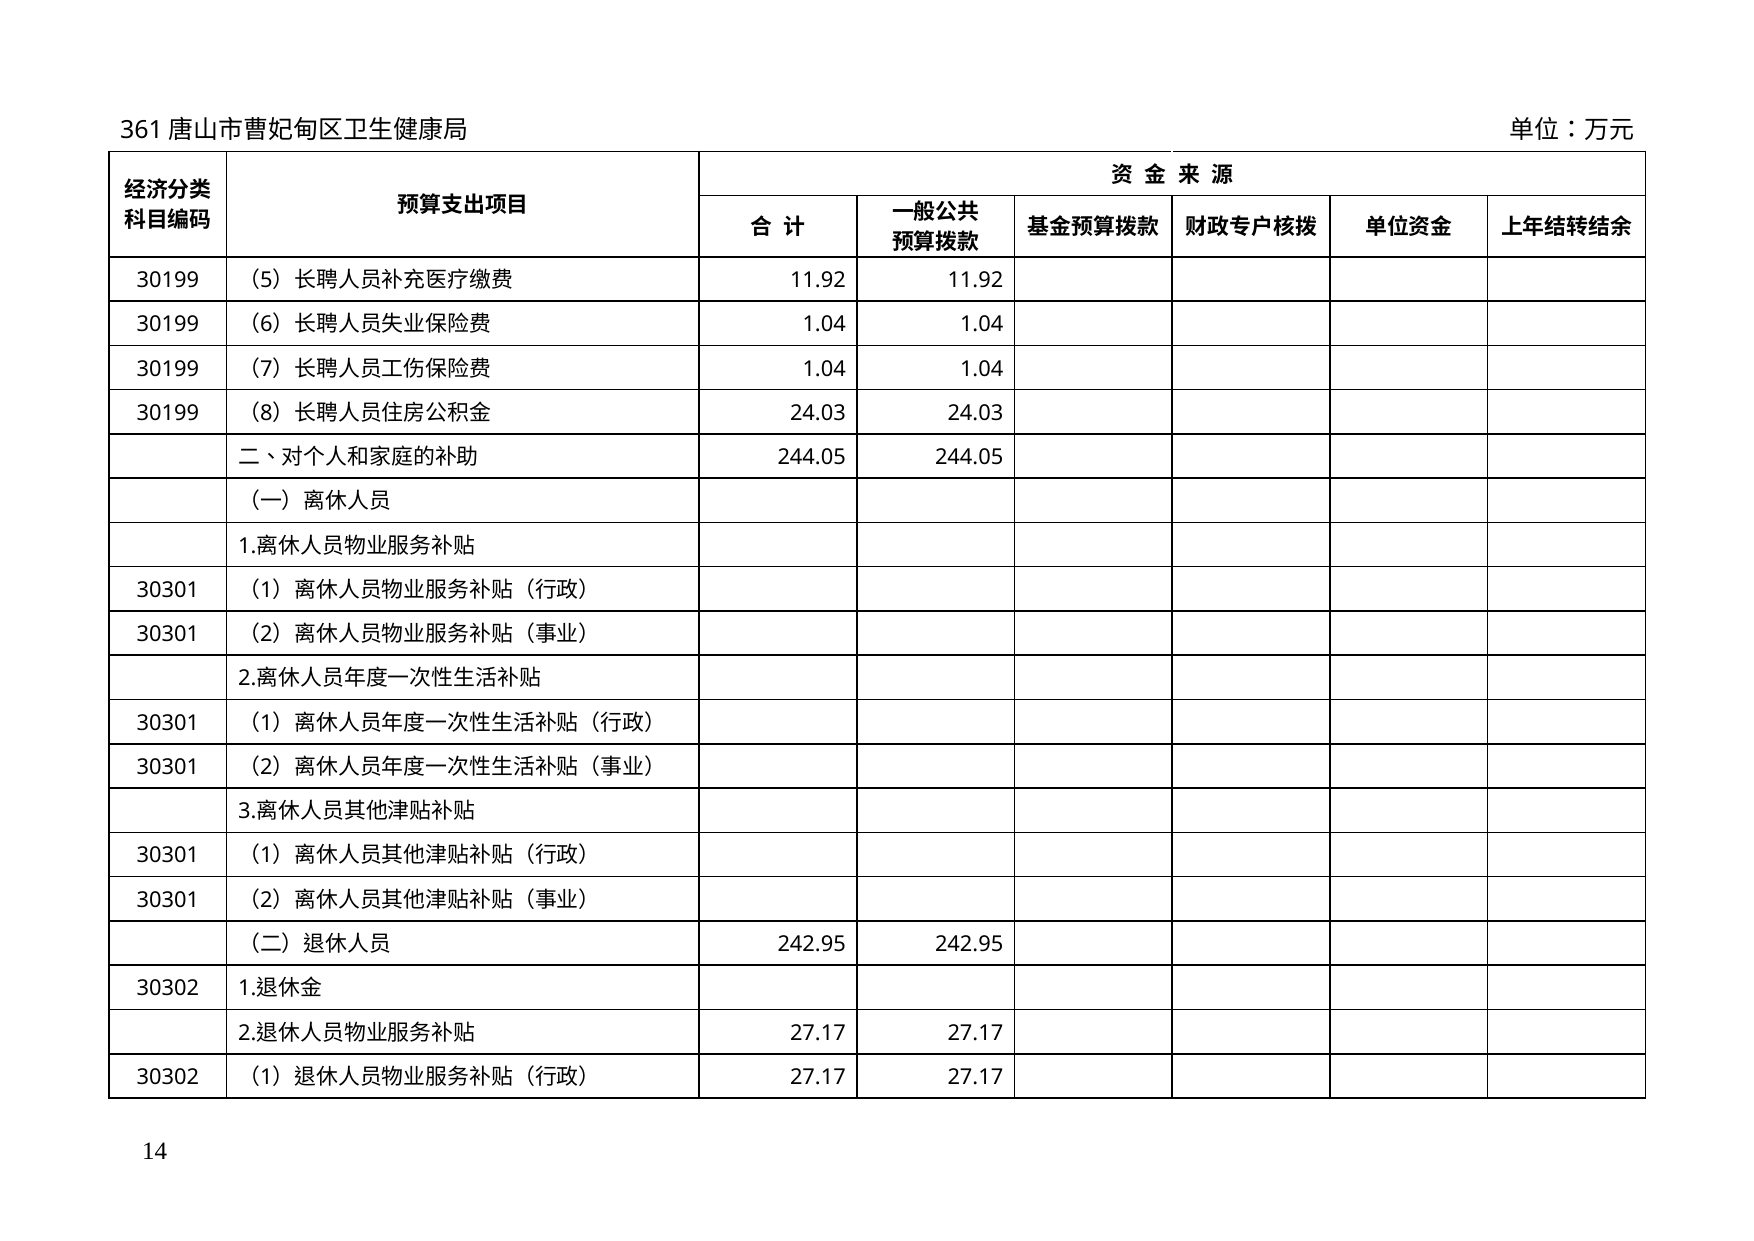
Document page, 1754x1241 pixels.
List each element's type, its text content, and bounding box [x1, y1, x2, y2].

table_cell [1015, 789, 1171, 831]
table_cell 二、对个人和家庭的补助 [227, 435, 698, 477]
table_cell [1015, 656, 1171, 699]
table_cell [1331, 833, 1487, 876]
table_cell [1331, 877, 1487, 920]
table_cell [1173, 656, 1329, 699]
table_cell 30301 [110, 745, 226, 787]
table_cell 财政专户核拨 [1173, 196, 1329, 256]
table_cell [1488, 966, 1645, 1008]
table_cell [1331, 745, 1487, 787]
table_cell （1）离休人员其他津贴补贴（行政） [227, 833, 698, 876]
table_cell [1331, 479, 1487, 522]
table_cell 一般公共 预算拨款 [858, 196, 1014, 256]
table_cell [1173, 877, 1329, 920]
table_cell 11.92 [700, 258, 856, 300]
table_cell [1488, 1010, 1645, 1053]
table_cell [110, 523, 226, 566]
table_cell [858, 877, 1014, 920]
table_cell [1015, 922, 1171, 964]
table_cell [110, 1010, 226, 1053]
table_cell [700, 523, 856, 566]
table_cell [1173, 1010, 1329, 1053]
table_cell [1015, 612, 1171, 654]
table_cell 预算支出项目 [227, 152, 698, 256]
table_cell [858, 612, 1014, 654]
table_cell 1.04 [700, 302, 856, 344]
table_cell [1488, 435, 1645, 477]
table_cell 30302 [110, 966, 226, 1008]
table_cell [1488, 612, 1645, 654]
table_cell [1015, 258, 1171, 300]
table_cell [1173, 1055, 1329, 1097]
table_cell [1331, 1010, 1487, 1053]
table_cell [1173, 567, 1329, 610]
table_cell 资 金 来 源 [700, 152, 1645, 195]
table_cell [1331, 922, 1487, 964]
table_cell [1488, 700, 1645, 743]
table_cell 30301 [110, 700, 226, 743]
table_cell [1015, 390, 1171, 433]
table_cell [1488, 479, 1645, 522]
table_cell 30301 [110, 877, 226, 920]
table_cell [1331, 302, 1487, 344]
table_cell [1331, 346, 1487, 389]
table_cell [1173, 435, 1329, 477]
table_cell [1173, 833, 1329, 876]
table_cell 基金预算拨款 [1015, 196, 1171, 256]
table_cell [1331, 612, 1487, 654]
table_cell 27.17 [858, 1055, 1014, 1097]
table_cell [1173, 390, 1329, 433]
table_cell 2.退休人员物业服务补贴 [227, 1010, 698, 1053]
table_cell （2）离休人员物业服务补贴（事业） [227, 612, 698, 654]
table_cell [1331, 700, 1487, 743]
table_cell [1015, 833, 1171, 876]
table_cell （2）离休人员年度一次性生活补贴（事业） [227, 745, 698, 787]
table_cell [700, 479, 856, 522]
table_cell [1488, 302, 1645, 344]
table_cell [1015, 567, 1171, 610]
table_cell [1173, 346, 1329, 389]
table_cell 11.92 [858, 258, 1014, 300]
table_cell （一）离休人员 [227, 479, 698, 522]
table_cell （2）离休人员其他津贴补贴（事业） [227, 877, 698, 920]
table_cell [1015, 1055, 1171, 1097]
table_cell [858, 567, 1014, 610]
table_cell [858, 745, 1014, 787]
table_cell [1015, 1010, 1171, 1053]
table_cell 24.03 [700, 390, 856, 433]
table_cell [700, 877, 856, 920]
table_cell 1.04 [858, 302, 1014, 344]
table_cell [700, 966, 856, 1008]
table_cell 2.离休人员年度一次性生活补贴 [227, 656, 698, 699]
table_cell 24.03 [858, 390, 1014, 433]
table_cell 经济分类科目编码 [110, 152, 226, 256]
table_cell [858, 523, 1014, 566]
table_cell [1173, 922, 1329, 964]
table_cell [110, 479, 226, 522]
table_cell [1488, 833, 1645, 876]
table_cell 30199 [110, 346, 226, 389]
table_cell [1173, 612, 1329, 654]
table_cell [1015, 523, 1171, 566]
table_cell 单位资金 [1331, 196, 1487, 256]
table_cell [1331, 258, 1487, 300]
table_cell （8）长聘人员住房公积金 [227, 390, 698, 433]
table_cell 242.95 [700, 922, 856, 964]
table_header 单位：万元 [1173, 108, 1645, 151]
table_cell [1331, 1055, 1487, 1097]
table_cell 1.04 [700, 346, 856, 389]
table_cell [1173, 258, 1329, 300]
table_cell 1.离休人员物业服务补贴 [227, 523, 698, 566]
table_cell [858, 479, 1014, 522]
table_cell [700, 656, 856, 699]
table_cell 合 计 [700, 196, 856, 256]
table_cell （1）离休人员物业服务补贴（行政） [227, 567, 698, 610]
table_cell [700, 612, 856, 654]
table_cell （6）长聘人员失业保险费 [227, 302, 698, 344]
table_cell [1488, 877, 1645, 920]
table_cell [858, 656, 1014, 699]
table_cell [1488, 1055, 1645, 1097]
table_cell [1331, 966, 1487, 1008]
table_cell 30199 [110, 258, 226, 300]
table_cell 27.17 [700, 1010, 856, 1053]
table_cell [1488, 567, 1645, 610]
table_cell [858, 833, 1014, 876]
table_cell [700, 567, 856, 610]
table_cell [1488, 922, 1645, 964]
table_cell [700, 833, 856, 876]
table_cell [1173, 789, 1329, 831]
table_cell [1331, 567, 1487, 610]
table_cell （7）长聘人员工伤保险费 [227, 346, 698, 389]
table_cell 30199 [110, 302, 226, 344]
table_cell [858, 789, 1014, 831]
table_cell [1331, 789, 1487, 831]
table_cell （1）退休人员物业服务补贴（行政） [227, 1055, 698, 1097]
table_cell [1173, 302, 1329, 344]
table_cell [1173, 523, 1329, 566]
table_cell 30199 [110, 390, 226, 433]
table_cell 30301 [110, 833, 226, 876]
table_cell 30301 [110, 612, 226, 654]
table_cell [1488, 523, 1645, 566]
table_cell [700, 745, 856, 787]
table_cell 30301 [110, 567, 226, 610]
table_cell 27.17 [700, 1055, 856, 1097]
table_cell （5）长聘人员补充医疗缴费 [227, 258, 698, 300]
table_cell [1015, 435, 1171, 477]
table_cell [1173, 745, 1329, 787]
table_cell [1331, 523, 1487, 566]
table_cell （1）离休人员年度一次性生活补贴（行政） [227, 700, 698, 743]
table_cell [1015, 302, 1171, 344]
table_cell [1173, 479, 1329, 522]
table_header 361唐山市曹妃甸区卫生健康局 [110, 108, 1171, 151]
table_cell [1173, 700, 1329, 743]
table_cell [1331, 435, 1487, 477]
table_cell [1015, 479, 1171, 522]
table_cell [1488, 390, 1645, 433]
table_cell 244.05 [700, 435, 856, 477]
table_cell （二）退休人员 [227, 922, 698, 964]
table_cell [1015, 877, 1171, 920]
table_cell 30302 [110, 1055, 226, 1097]
table_cell [1015, 700, 1171, 743]
table_cell [1331, 390, 1487, 433]
table_cell [858, 700, 1014, 743]
table_cell [1488, 745, 1645, 787]
table_cell [1488, 789, 1645, 831]
table_cell [700, 700, 856, 743]
table_cell [1173, 966, 1329, 1008]
table_cell [858, 966, 1014, 1008]
table_cell [700, 789, 856, 831]
table_cell [1015, 966, 1171, 1008]
table_cell [110, 435, 226, 477]
table_cell [110, 922, 226, 964]
table_cell [110, 656, 226, 699]
table_cell 1.04 [858, 346, 1014, 389]
table_cell [1488, 346, 1645, 389]
table_cell [1488, 656, 1645, 699]
table_cell 27.17 [858, 1010, 1014, 1053]
table_cell 1.退休金 [227, 966, 698, 1008]
table_cell 3.离休人员其他津贴补贴 [227, 789, 698, 831]
table_cell 244.05 [858, 435, 1014, 477]
table_cell [1015, 346, 1171, 389]
table_cell [1015, 745, 1171, 787]
table_cell 242.95 [858, 922, 1014, 964]
table_cell 上年结转结余 [1488, 196, 1645, 256]
table_cell [1488, 258, 1645, 300]
table_cell [1331, 656, 1487, 699]
table_cell [110, 789, 226, 831]
